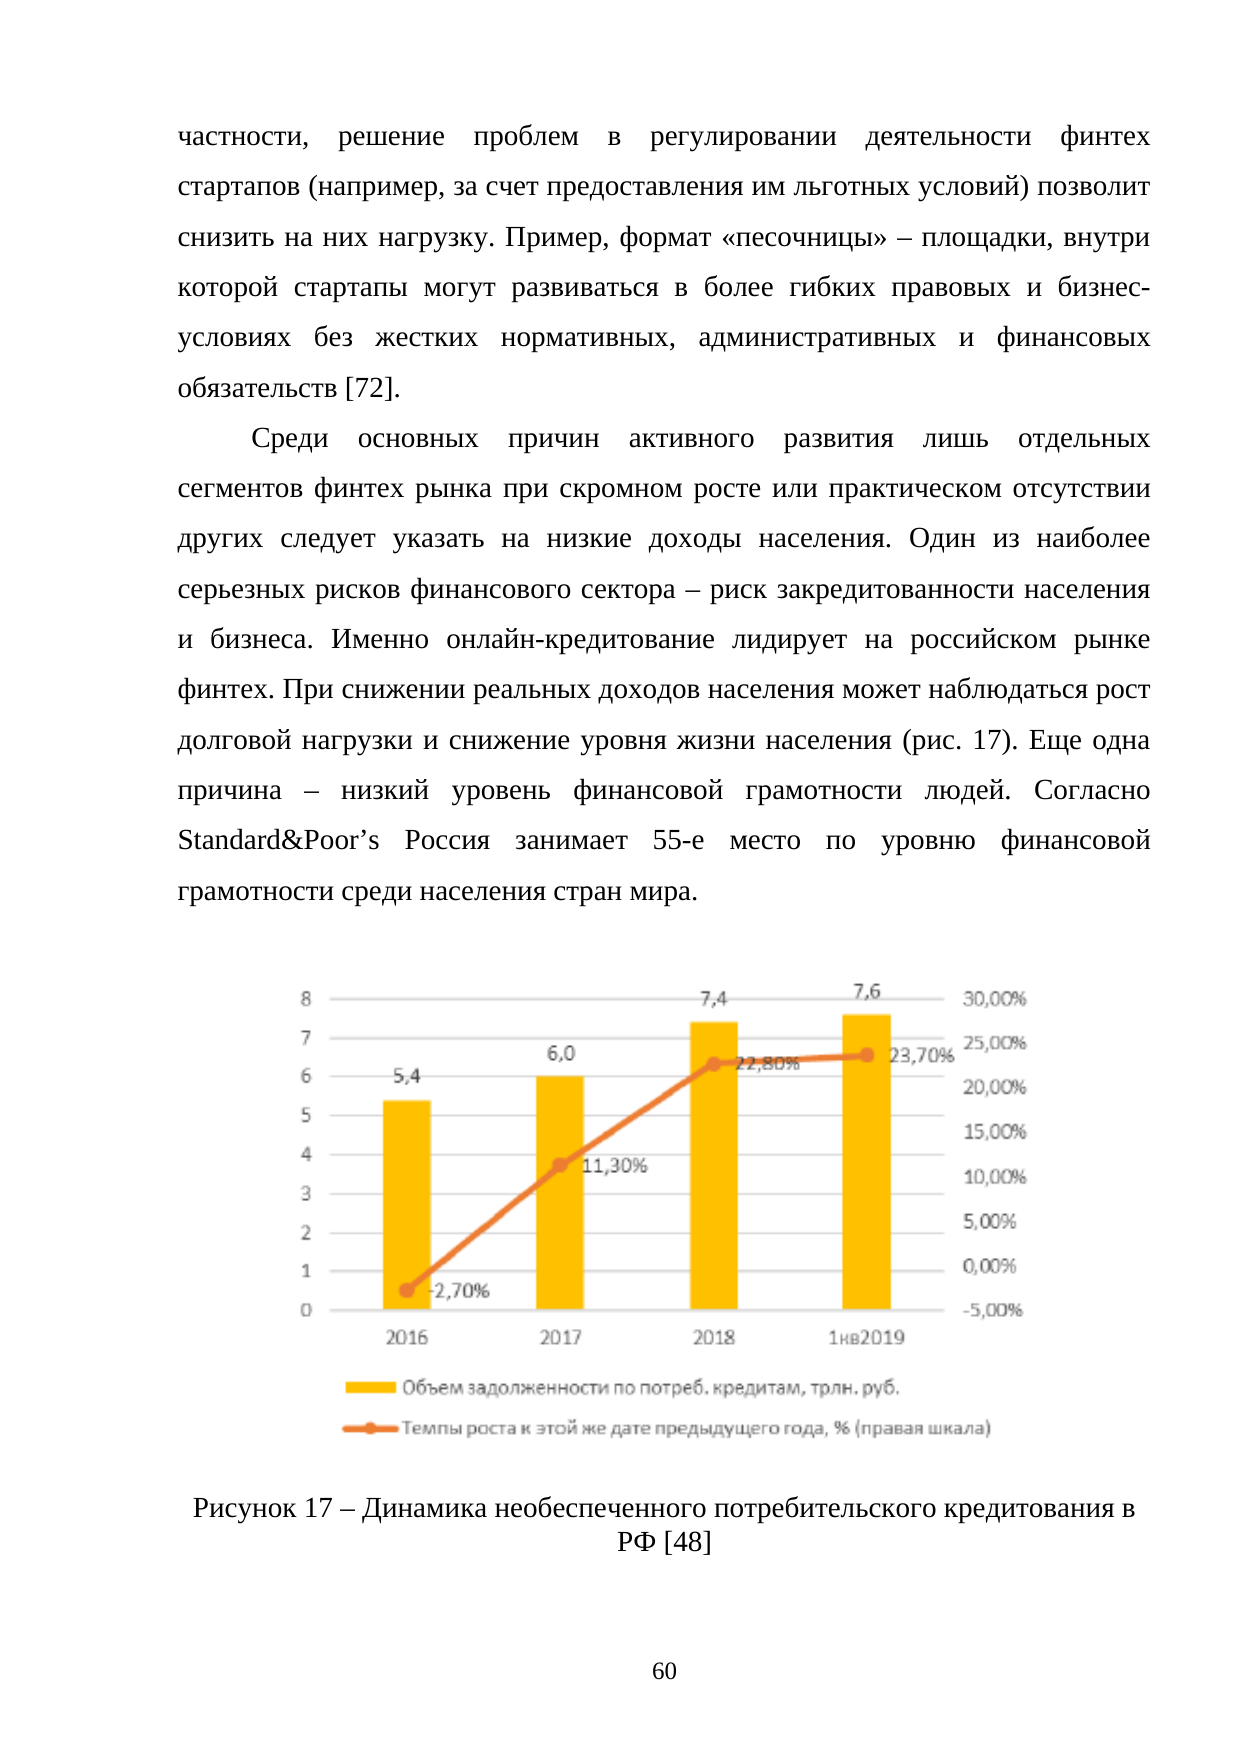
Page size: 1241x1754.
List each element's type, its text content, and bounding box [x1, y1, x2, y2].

text Среди основных причин активного развития лишь отдельных сегментов финтех рынка при скромном росте или практическом отсутствии других следует указать на низкие доходы населения. Один из наиболее серьезных рисков финансового сектора – риск закредитованности населения и бизнеса. Именно онлайн-кредитование лидирует на российском рынке финтех. При снижении реальных доходов населения может наблюдаться рост долговой нагрузки и снижение уровня жизни населения (рис. 17). Еще одна причина – низкий уровень финансовой грамотности людей. Согласно Standard&Poor’s Россия занимает 55-е место по уровню финансовой грамотности среди населения стран мира. [177, 420, 1152, 906]
picture [292, 973, 1037, 1457]
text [177, 118, 1152, 403]
text Рисунок 17 – Динамика необеспеченного потребительского кредитования в РФ [48] [177, 1490, 1152, 1557]
